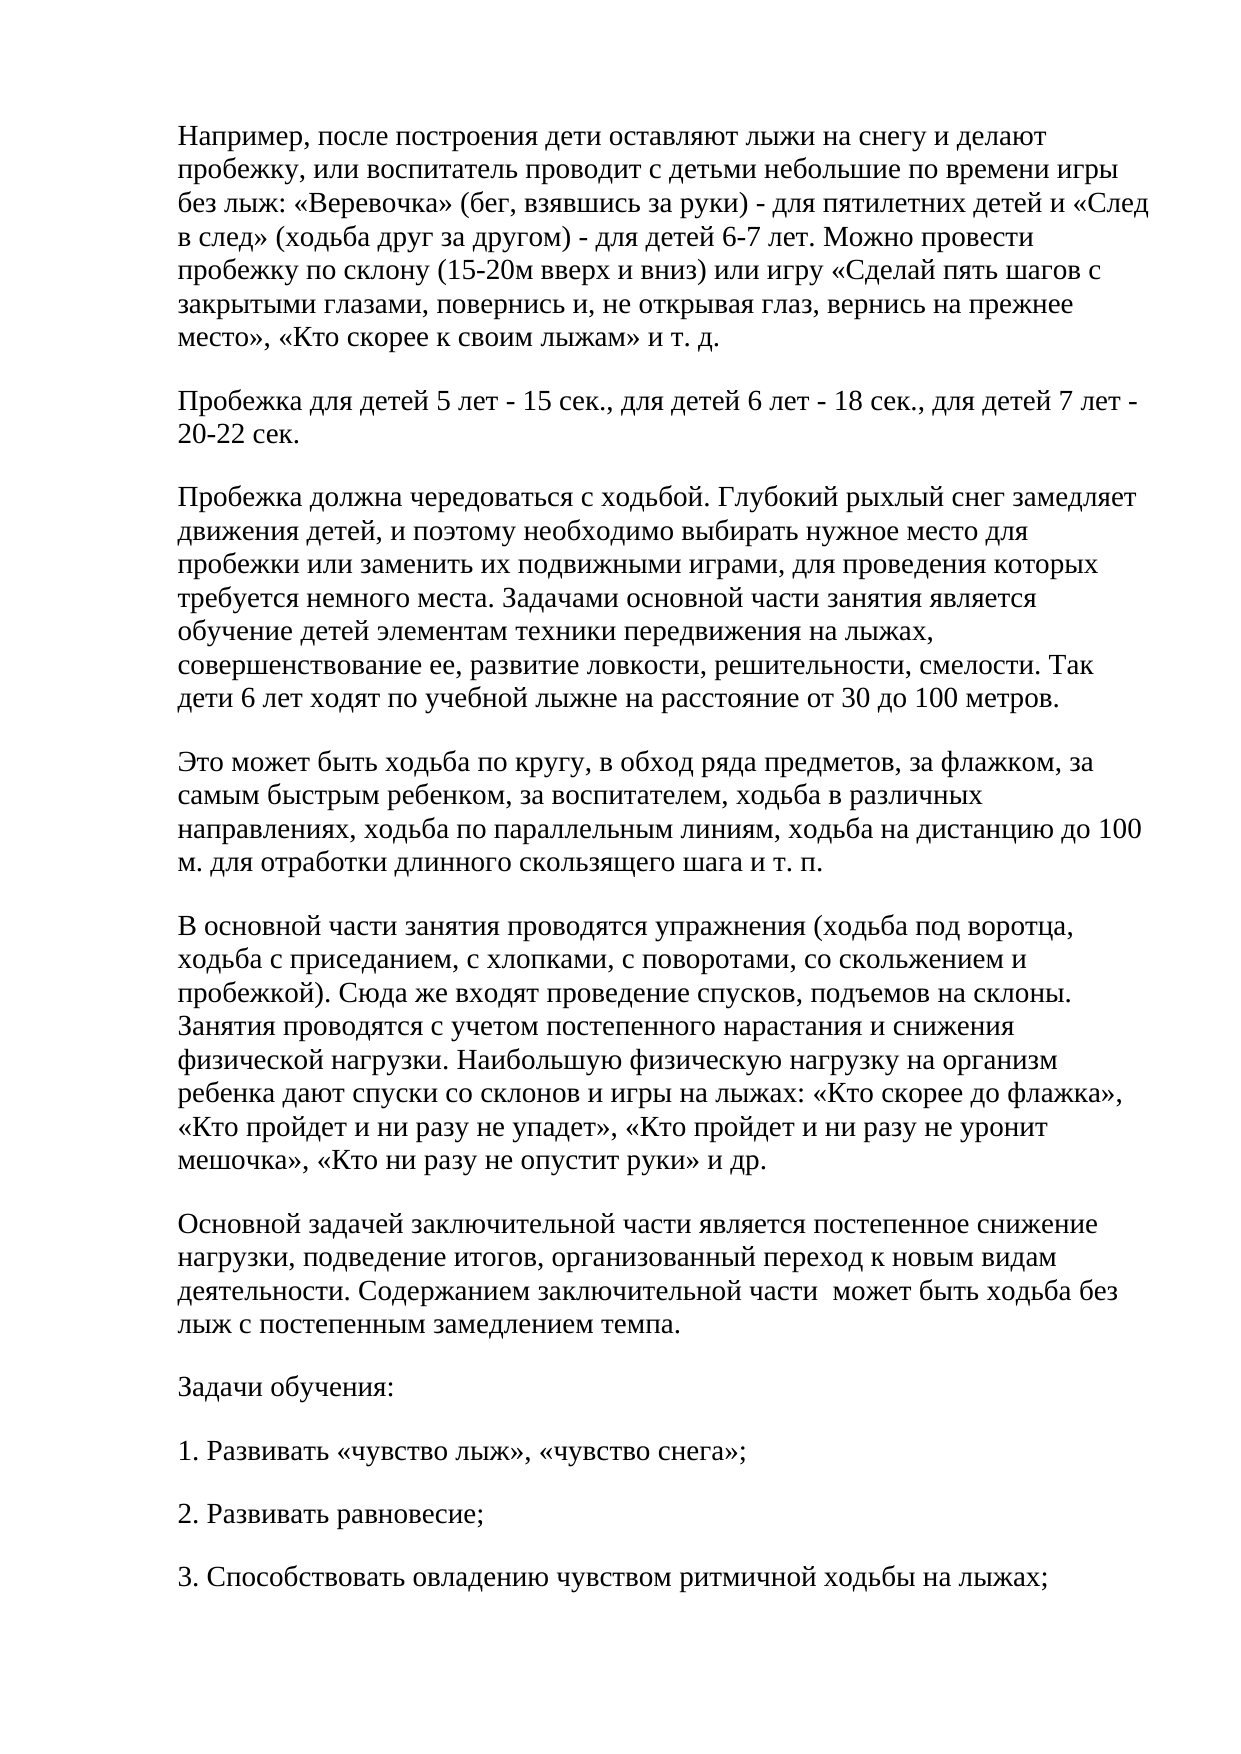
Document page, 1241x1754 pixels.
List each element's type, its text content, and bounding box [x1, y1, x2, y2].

text Например, после построения дети оставляют лыжи на снегу и делают пробежку, или воспитатель проводит с детьми небольшие по времени игры без лыж: «Веревочка» (бег, взявшись за руки) - для пятилетних детей и «След в след» (ходьба друг за другом) - для детей 6-7 лет. Можно провести пробежку по склону (15-20м вверх и вниз) или игру «Сделай пять шагов с закрытыми глазами, повернись и, не открывая глаз, вернись на прежнее место», «Кто скорее к своим лыжам» и т. д. [177, 118, 1152, 353]
text Пробежка для детей 5 лет - 15 сек., для детей 6 лет - 18 сек., для детей 7 лет - 20-22 сек. [177, 383, 1152, 450]
text Основной задачей заключительной части является постепенное снижение нагрузки, подведение итогов, организованный переход к новым видам деятельности. Содержанием заключительной части может быть ходьба без лыж с постепенным замедлением темпа. [177, 1206, 1152, 1340]
text 3. Способствовать овладению чувством ритмичной ходьбы на лыжах; [177, 1559, 1152, 1593]
text В основной части занятия проводятся упражнения (ходьба под воротца, ходьба с приседанием, с хлопками, с поворотами, со скольжением и пробежкой). Сюда же входят проведение спусков, подъемов на склоны. Занятия проводятся с учетом постепенного нарастания и снижения физической нагрузки. Наибольшую физическую нагрузку на организм ребенка дают спуски со склонов и игры на лыжах: «Кто скорее до флажка», «Кто пройдет и ни разу не упадет», «Кто пройдет и ни разу не уронит мешочка», «Кто ни разу не опустит руки» и др. [177, 908, 1152, 1176]
text 2. Развивать равновесие; [177, 1496, 1152, 1529]
text 1. Развивать «чувство лыж», «чувство снега»; [177, 1433, 1152, 1466]
text Пробежка должна чередоваться с ходьбой. Глубокий рыхлый снег замедляет движения детей, и поэтому необходимо выбирать нужное место для пробежки или заменить их подвижными играми, для проведения которых требуется немного места. Задачами основной части занятия является обучение детей элементам техники передвижения на лыжах, совершенствование ее, развитие ловкости, решительности, смелости. Так дети 6 лет ходят по учебной лыжне на расстояние от 30 до 100 метров. [177, 479, 1152, 714]
text Задачи обучения: [177, 1369, 1152, 1403]
text Это может быть ходьба по кругу, в обход ряда предметов, за флажком, за самым быстрым ребенком, за воспитателем, ходьба в различных направлениях, ходьба по параллельным линиям, ходьба на дистанцию до 100 м. для отработки длинного скользящего шага и т. п. [177, 744, 1152, 878]
